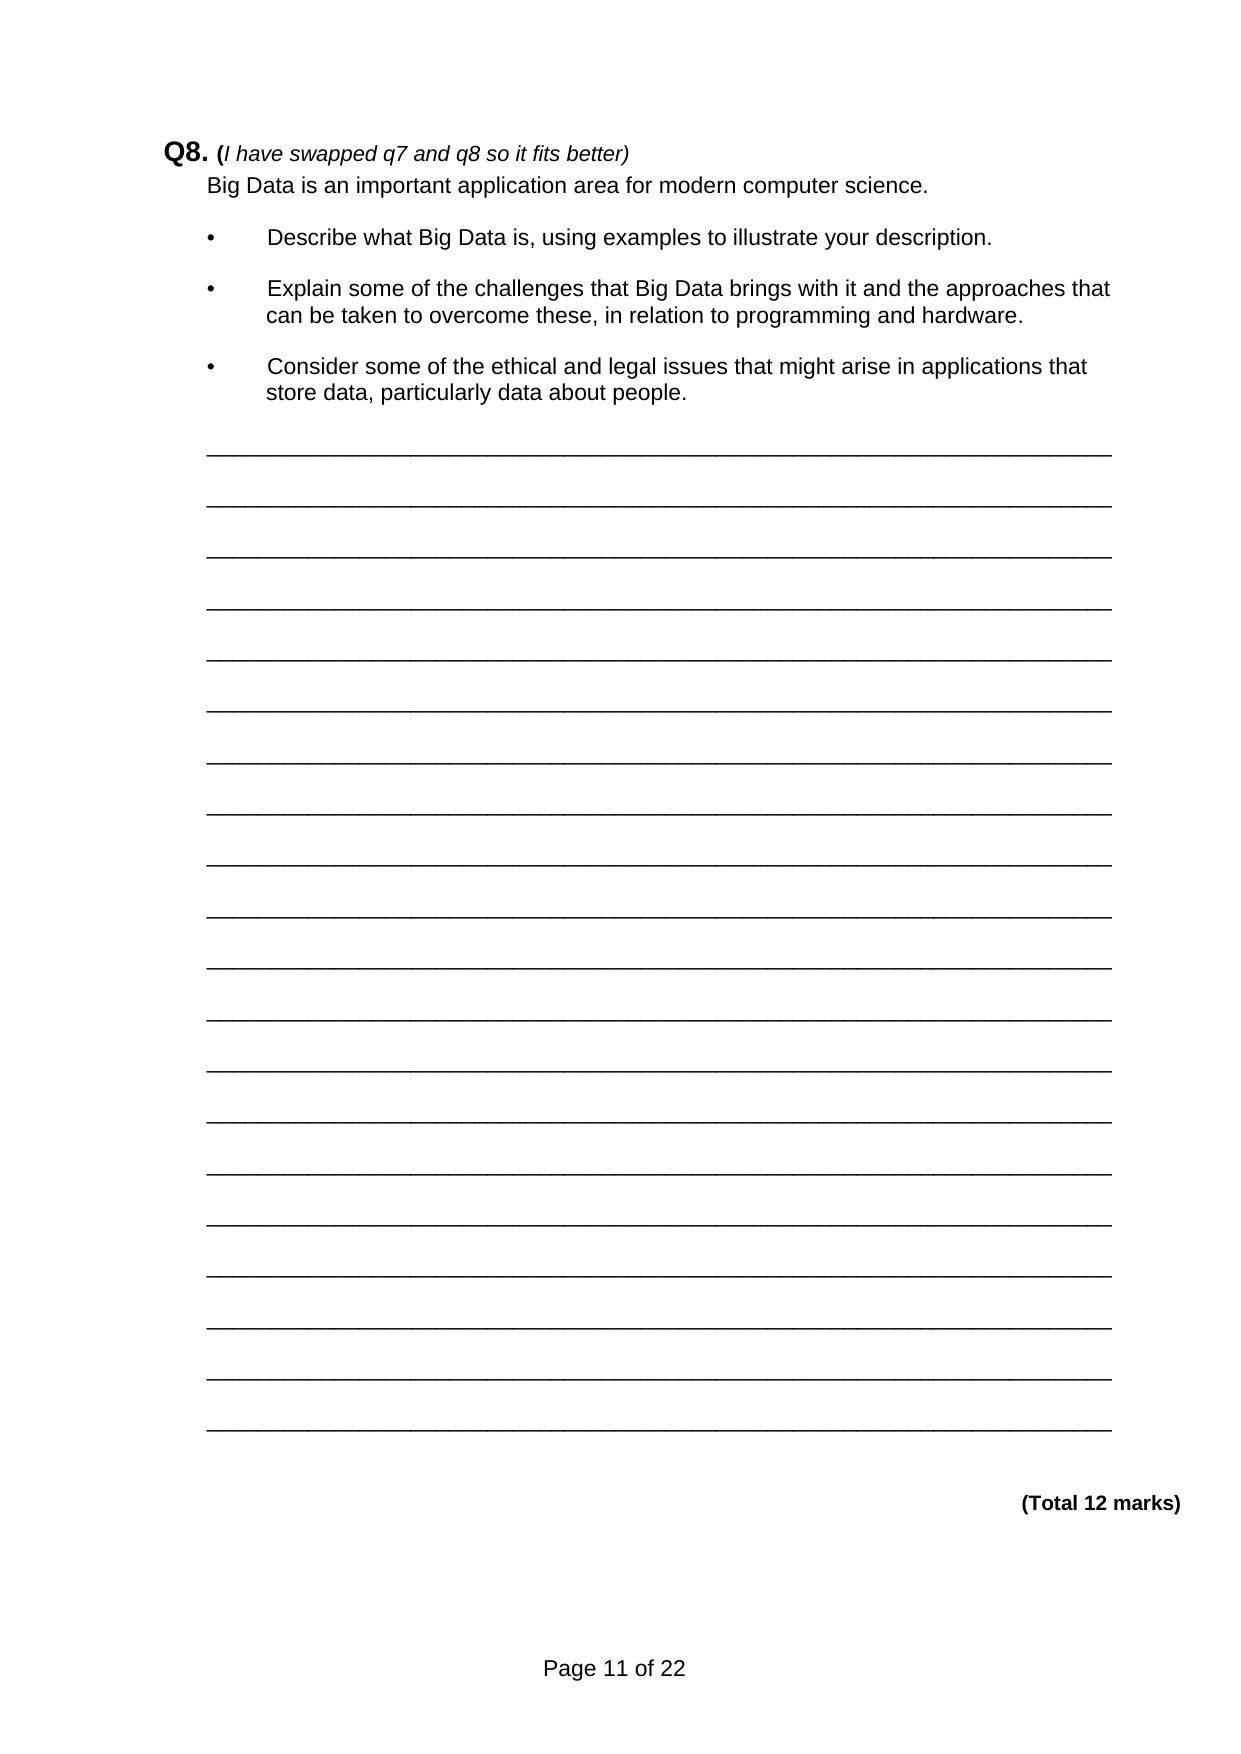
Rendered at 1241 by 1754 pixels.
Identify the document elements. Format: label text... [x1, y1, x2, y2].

text _______________________________________________________________________ [207, 944, 1122, 971]
text _______________________________________________________________________ [207, 687, 1122, 714]
text _______________________________________________________________________ [207, 482, 1122, 508]
text _______________________________________________________________________ [207, 790, 1122, 816]
text _______________________________________________________________________ [207, 1355, 1122, 1381]
text _______________________________________________________________________ [207, 533, 1122, 560]
text • Explain some of the challenges that Big Data brings with it and the approaches that can be taken to overcome these, in relation to programming and hardware. [207, 275, 1122, 328]
text • Describe what Big Data is, using examples to illustrate your description. [207, 224, 1122, 250]
text _______________________________________________________________________ [207, 431, 1122, 457]
text _______________________________________________________________________ [207, 636, 1122, 662]
text _______________________________________________________________________ [207, 1047, 1122, 1073]
text _______________________________________________________________________ [207, 1098, 1122, 1124]
text • Consider some of the ethical and legal issues that might arise in applications that store data, particularly data about people. [207, 353, 1122, 406]
text _______________________________________________________________________ [207, 585, 1122, 611]
text _______________________________________________________________________ [207, 893, 1122, 919]
text _______________________________________________________________________ [207, 1304, 1122, 1330]
text _______________________________________________________________________ [207, 1201, 1122, 1227]
text (Total 12 marks) [148, 1490, 1181, 1514]
text _______________________________________________________________________ [207, 1149, 1122, 1176]
text _______________________________________________________________________ [207, 1406, 1122, 1433]
text _______________________________________________________________________ [207, 739, 1122, 765]
text _______________________________________________________________________ [207, 841, 1122, 868]
text Big Data is an important application area for modern computer science. [207, 172, 1122, 199]
text Q8. (I have swapped q7 and q8 so it fits better) [163, 135, 1176, 168]
text _______________________________________________________________________ [207, 996, 1122, 1022]
text _______________________________________________________________________ [207, 1252, 1122, 1279]
